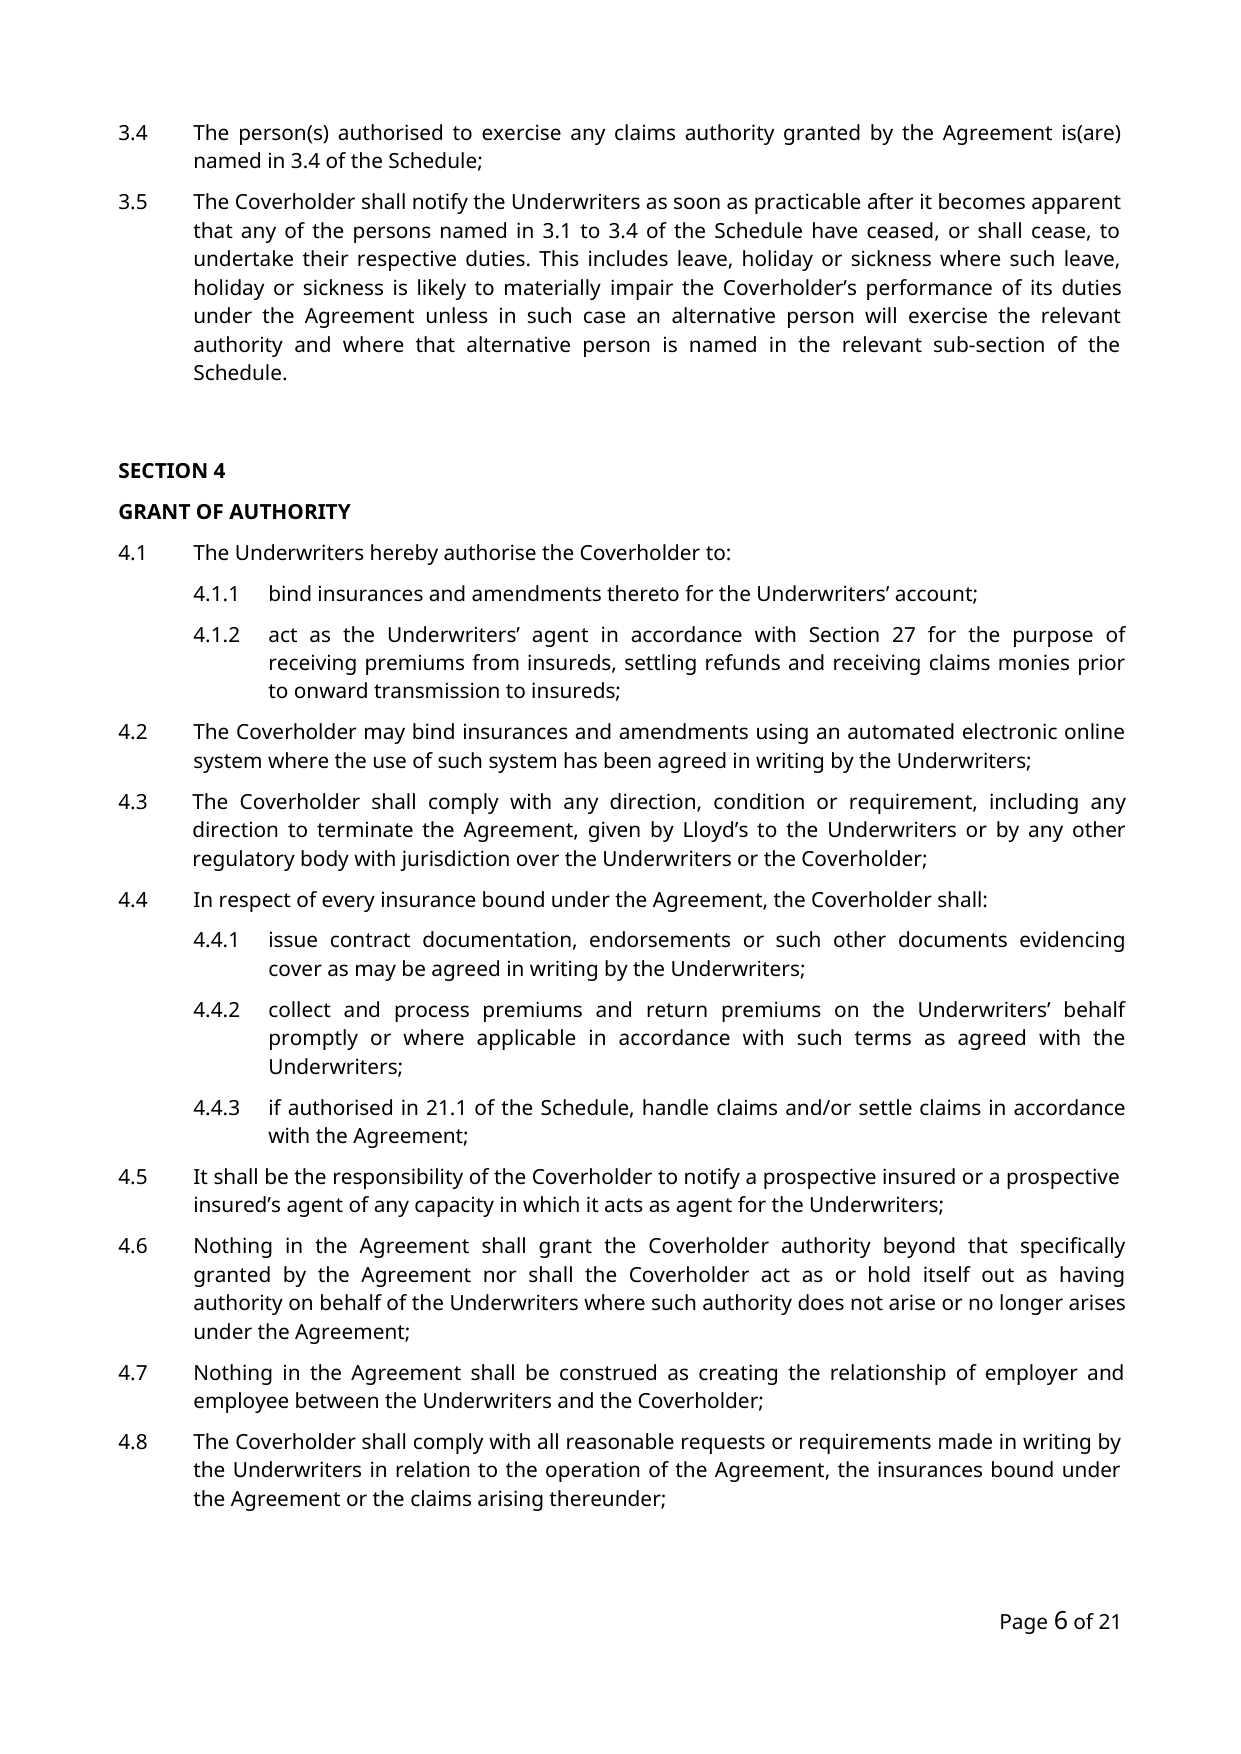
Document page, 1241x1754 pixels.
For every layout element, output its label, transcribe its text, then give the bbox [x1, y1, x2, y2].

text SECTION 4 [118, 456, 1122, 484]
text 4.4.1 issue contract documentation, endorsements or such other documents evidencing cover as may be agreed in writing by the Underwriters; [193, 926, 1127, 982]
text 4.5 It shall be the responsibility of the Coverholder to notify a prospective insured or a prospective insured’s agent of any capacity in which it acts as agent for the Underwriters; [118, 1162, 1122, 1219]
text 3.4 The person(s) authorised to exercise any claims authority granted by the Agreement is(are) named in 3.4 of the Schedule; [118, 118, 1122, 175]
text 4.6 Nothing in the Agreement shall grant the Coverholder authority beyond that specifically granted by the Agreement nor shall the Coverholder act as or hold itself out as having authority on behalf of the Underwriters where such authority does not arise or no longer arises under the Agreement; [118, 1232, 1127, 1345]
text 4.7 Nothing in the Agreement shall be construed as creating the relationship of employer and employee between the Underwriters and the Coverholder; [118, 1358, 1127, 1415]
text 4.2 The Coverholder may bind insurances and amendments using an automated electronic online system where the use of such system has been agreed in writing by the Underwriters; [118, 717, 1127, 774]
text 3.5 The Coverholder shall notify the Underwriters as soon as practicable after it becomes apparent that any of the persons named in 3.1 to 3.4 of the Schedule have ceased, or shall cease, to undertake their respective duties. This includes leave, holiday or sickness where such leave, holiday or sickness is likely to materially impair the Coverholder’s performance of its duties under the Agreement unless in such case an alternative person will exercise the relevant authority and where that alternative person is named in the relevant sub-section of the Schedule. [118, 187, 1122, 387]
text 4.4 In respect of every insurance bound under the Agreement, the Coverholder shall: [118, 885, 1127, 913]
text 4.1.1 bind insurances and amendments thereto for the Underwriters’ account; [193, 579, 1127, 607]
text 4.3 The Coverholder shall comply with any direction, condition or requirement, including any direction to terminate the Agreement, given by Lloyd’s to the Underwriters or by any other regulatory body with jurisdiction over the Underwriters or the Coverholder; [118, 787, 1127, 872]
text 4.1 The Underwriters hereby authorise the Coverholder to: [118, 538, 1127, 566]
text 4.8 The Coverholder shall comply with all reasonable requests or requirements made in writing by the Underwriters in relation to the operation of the Agreement, the insurances bound under the Agreement or the claims arising thereunder; [118, 1427, 1122, 1512]
text GRANT OF AUTHORITY [118, 497, 1122, 525]
text 4.4.2 collect and process premiums and return premiums on the Underwriters’ behalf promptly or where applicable in accordance with such terms as agreed with the Underwriters; [193, 995, 1127, 1080]
text 4.1.2 act as the Underwriters’ agent in accordance with Section 27 for the purpose of receiving premiums from insureds, settling refunds and receiving claims monies prior to onward transmission to insureds; [193, 620, 1127, 705]
text 4.4.3 if authorised in 21.1 of the Schedule, handle claims and/or settle claims in accordance with the Agreement; [193, 1093, 1127, 1150]
